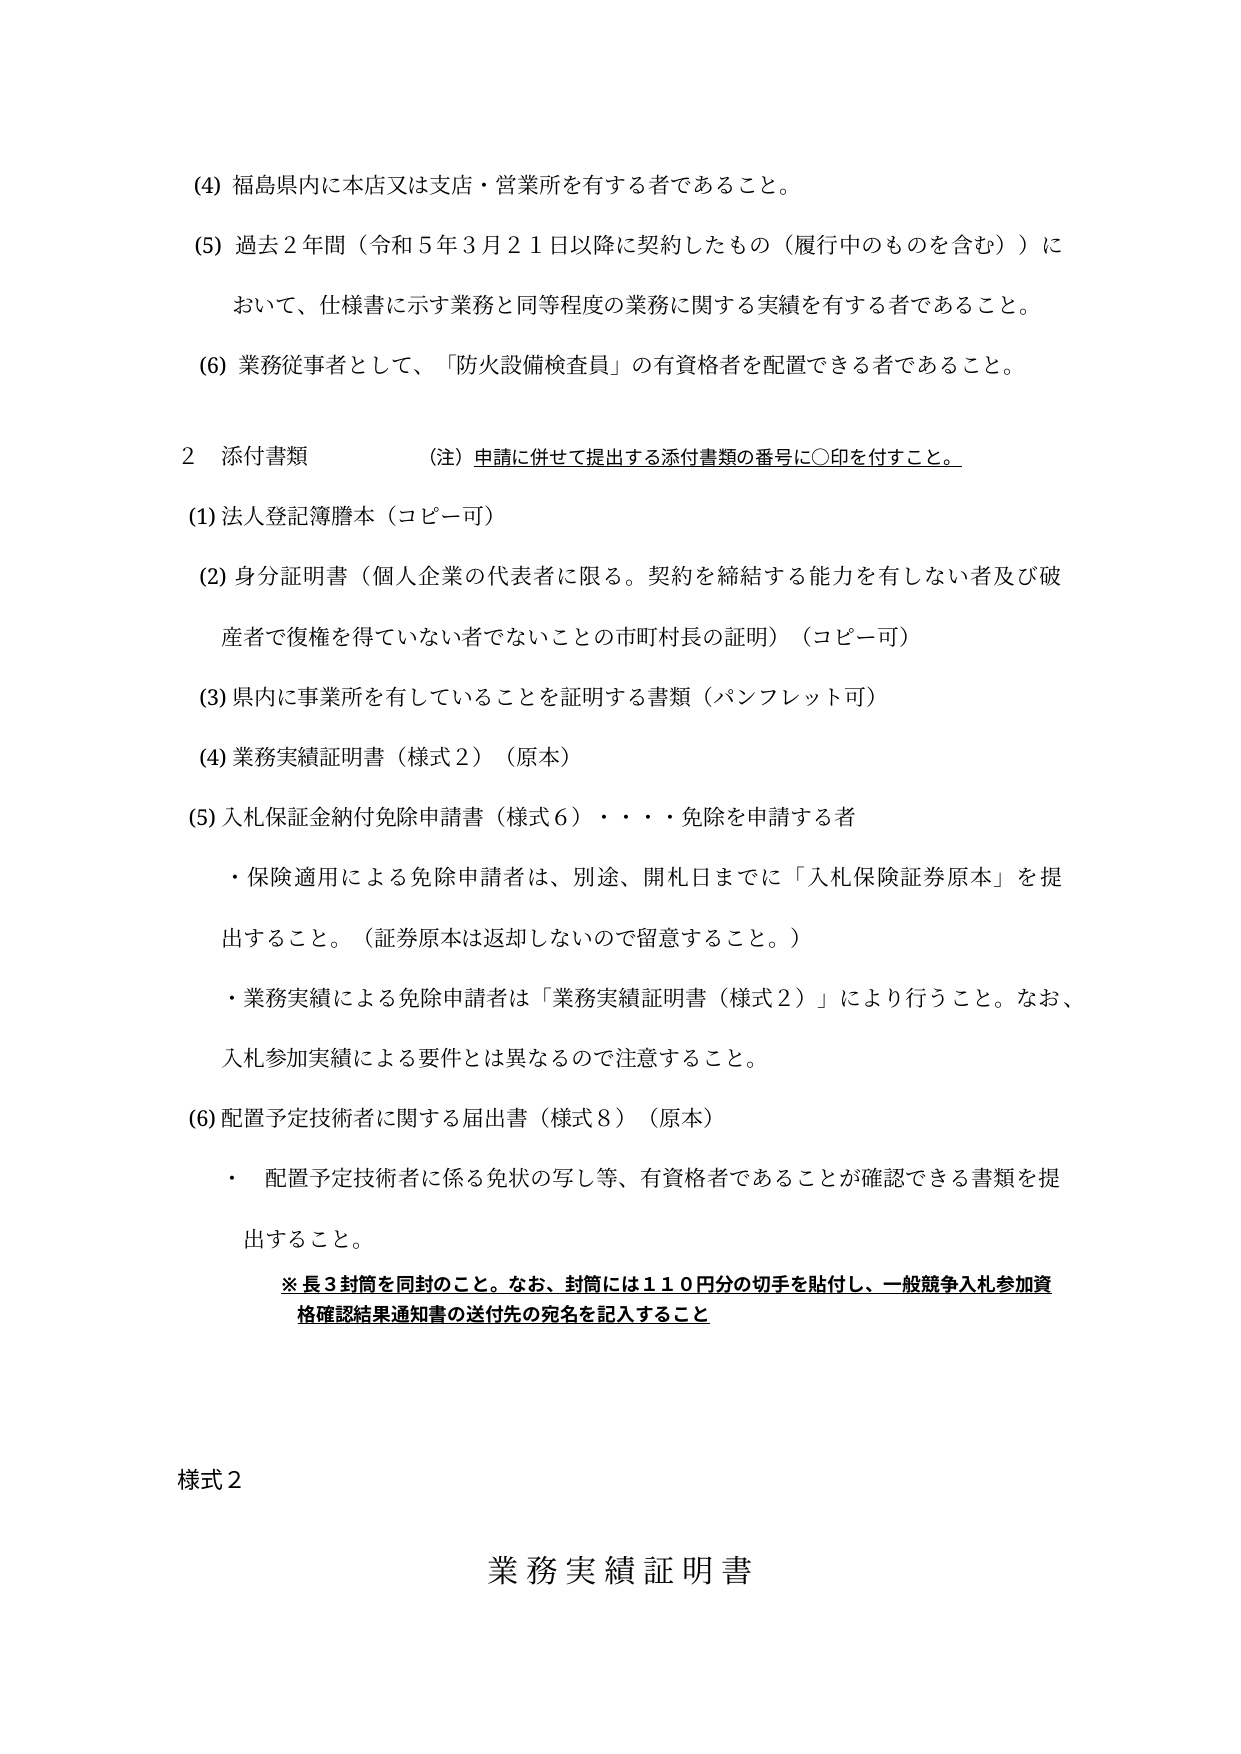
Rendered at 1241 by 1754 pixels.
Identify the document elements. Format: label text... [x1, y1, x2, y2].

text (6) 業務従事者として、「防火設備検査員」の有資格者を配置できる者であること。 [199, 334, 1063, 395]
text 様式２ [177, 1448, 1063, 1508]
text (3) 県内に事業所を有していることを証明する書類（パンフレット可） [177, 666, 1063, 726]
text ・ 配置予定技術者に係る免状の写し等、有資格者であることが確認できる書類を提出すること。 [199, 1147, 1063, 1268]
text (5) 入札保証金納付免除申請書（様式６）・・・・免除を申請する者 [177, 786, 1063, 846]
text (6) 配置予定技術者に関する届出書（様式８）（原本） [177, 1087, 1063, 1147]
text ・保険適用による免除申請者は、別途、開札日までに「入札保険証券原本」を提 出すること。（証券原本は返却しないので留意すること。） [177, 846, 1063, 967]
text (1) 法人登記簿謄本（コピー可） [177, 485, 1063, 545]
text ２ 添付書類 （注）申請に併せて提出する添付書類の番号に○印を付すこと。 [177, 425, 1063, 485]
text (5) 過去２年間（令和５年３月２１日以降に契約したもの（履行中のものを含む））において、仕様書に示す業務と同等程度の業務に関する実績を有する者であること。 [188, 214, 1063, 334]
text ・業務実績による免除申請者は「業務実績証明書（様式２）」により行うこと。なお、入札参加実績による要件とは異なるので注意すること。 [177, 967, 1063, 1087]
text ※ 長３封筒を同封のこと。なお、封筒には１１０円分の切手を貼付し、一般競争入札参加資格確認結果通知書の送付先の宛名を記入すること [281, 1268, 1063, 1328]
text (2) 身分証明書（個人企業の代表者に限る。契約を締結する能力を有しない者及び破 産者で復権を得ていない者でないことの市町村長の証明）（コピー可） [199, 545, 1063, 666]
text 業務実績証明書 [177, 1539, 1063, 1599]
text (4) 福島県内に本店又は支店・営業所を有する者であること。 [177, 154, 1063, 214]
text (4) 業務実績証明書（様式２）（原本） [177, 726, 1063, 786]
